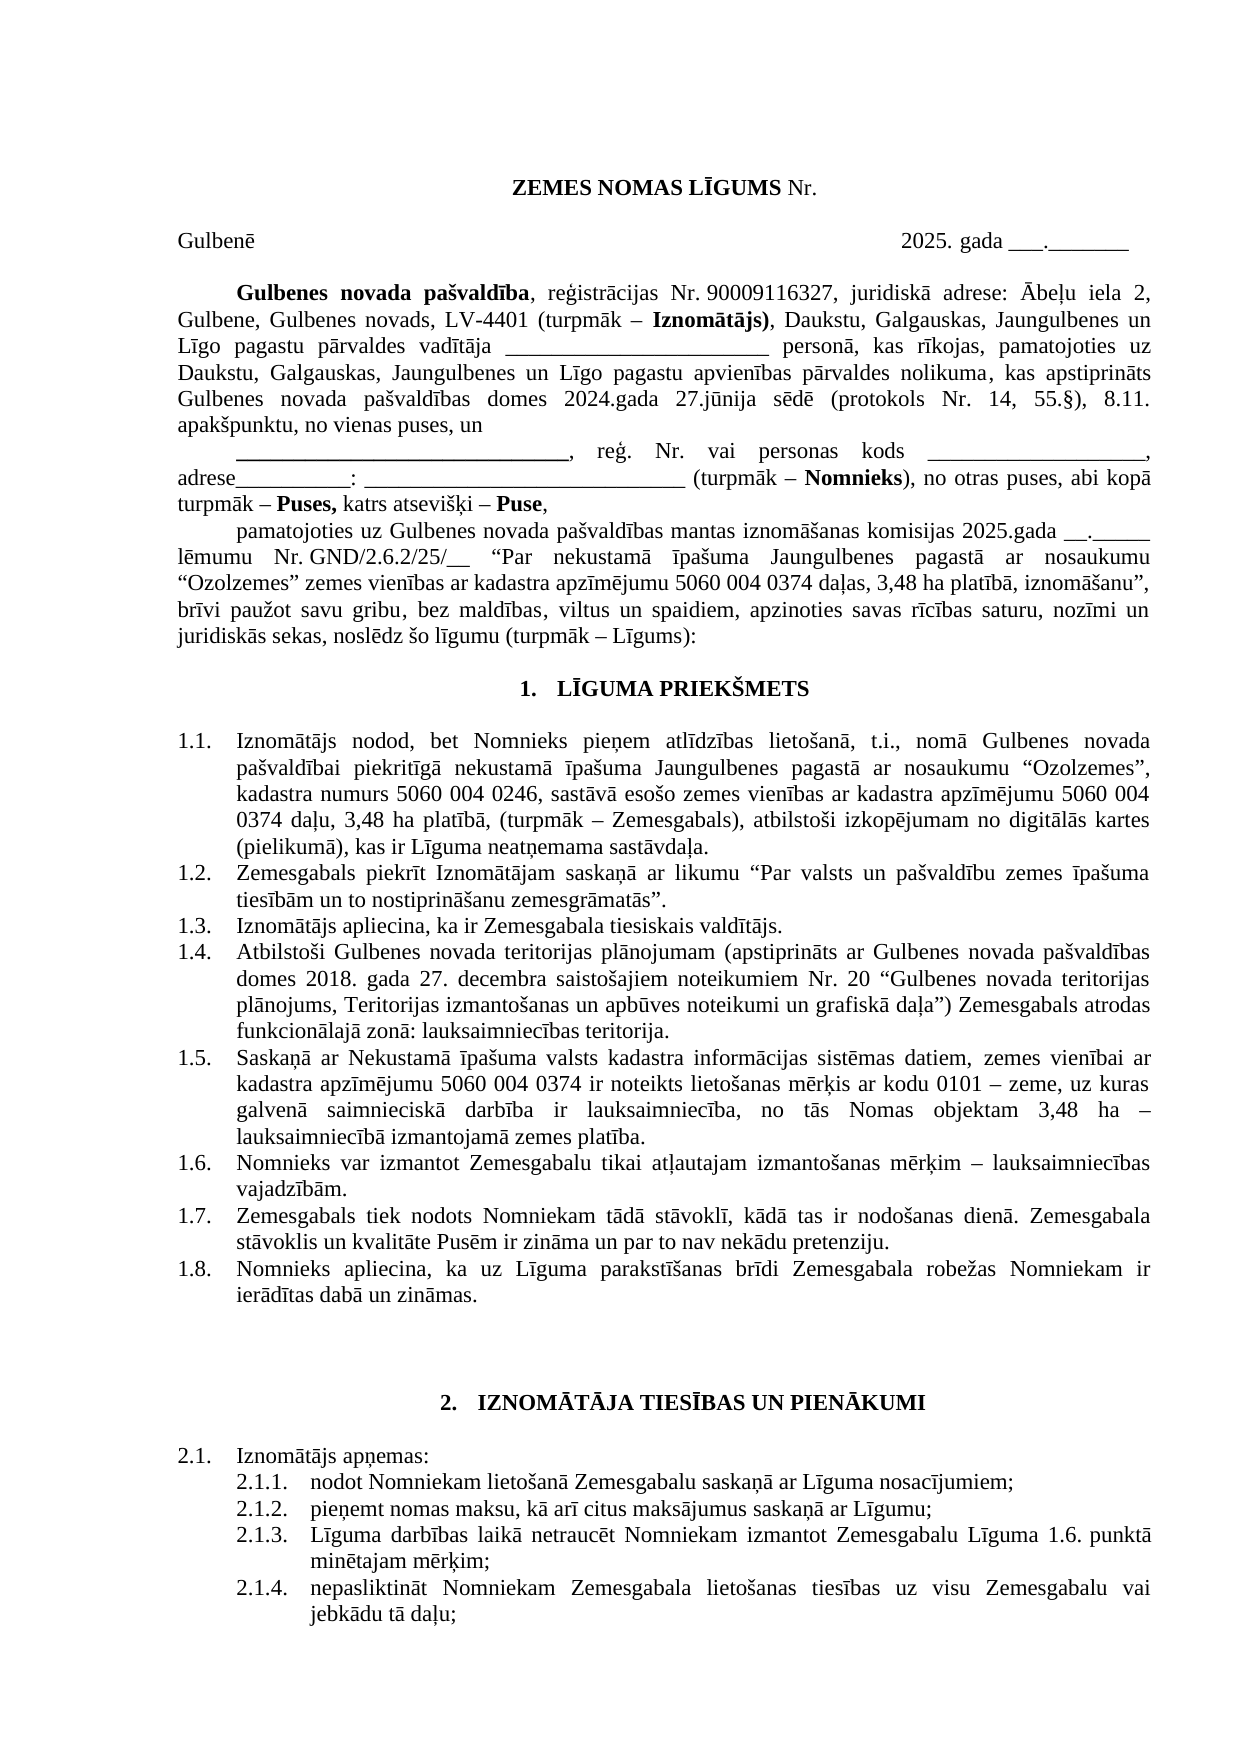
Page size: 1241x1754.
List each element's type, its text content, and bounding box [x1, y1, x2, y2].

list Saskaņā ar Nekustamā īpašuma valsts kadastra informācijas sistēmas datiem, zemes vienībai ar kadastra apzīmējumu 5060 004 0374 ir noteikts lietošanas mērķis ar kodu 0101 – zeme, uz kuras galvenā saimnieciskā darbība ir lauksaimniecība, no tās Nomas objektam 3,48 ha – lauksaimniecībā izmantojamā zemes platība. [177, 1131, 1152, 1237]
list Zemesgabals piekrīt Iznomātājam saskaņā ar likumu “Par valsts un pašvaldību zemes īpašuma tiesībām un to nostiprināšanu zemesgrāmatās”. [177, 859, 1152, 912]
list Iznomātājs nodod, bet Nomnieks pieņem atlīdzības lietošanā, t.i., nomā Gulbenes novada pašvaldībai piekritīgā nekustamā īpašuma Jaungulbenes pagastā ar nosaukumu “Ozolzemes”, kadastra numurs 5060 004 0246, sastāvā esošo zemes vienības ar kadastra apzīmējumu 5060 004 0374 daļu, 3,48 ha platībā, (turpmāk – Zemesgabals), atbilstoši izkopējumam no digitālās kartes (pielikumā), kas ir Līguma neatņemama sastāvdaļa. [177, 727, 1152, 859]
list Līguma priekšmets [177, 675, 1152, 701]
text _____________________________, reģ. Nr. vai personas kods ___________________, adrese__________: ____________________________ (turpmāk – Nomnieks), no otras puses, abi kopā turpmāk – Puses, katrs atsevišķi – Puse, [177, 438, 1152, 517]
list Nomnieks apliecina, ka uz Līguma parakstīšanas brīdi Zemesgabala robežas Nomniekam ir ierādītas dabā un zināmas. [177, 1429, 1152, 1482]
text pamatojoties uz Gulbenes novada pašvaldības mantas iznomāšanas komisijas 2025.gada __._____ lēmumu Nr. GND/2.6.2/25/__ “Par nekustamā īpašuma Jaungulbenes pagastā ar nosaukumu “Ozolzemes” zemes vienības ar kadastra apzīmējumu 5060 004 0374 daļas, 3,48 ha platībā, iznomāšanu”, brīvi paužot savu gribu‚ bez maldības‚ viltus un spaidiem, apzinoties savas rīcības saturu, nozīmi un juridiskās sekas, noslēdz šo līgumu (turpmāk – Līgums): [177, 517, 1152, 648]
list IZNOMĀTĀJA TIESĪBAS UN PIENĀKUMI [215, 1564, 1152, 1591]
text Gulbenē 2025. gada ___._______ [177, 227, 1152, 253]
text Gulbenes novada pašvaldība, reģistrācijas Nr. 90009116327, juridiskā adrese: Ābeļu iela 2, Gulbene, Gulbenes novads, LV-4401 (turpmāk – Iznomātājs), Daukstu, Galgauskas, Jaungulbenes un Līgo pagastu pārvaldes vadītāja _______________________ personā, kas rīkojas, pamatojoties uz Daukstu, Galgauskas, Jaungulbenes un Līgo pagastu apvienības pārvaldes nolikuma, kas apstiprināts Gulbenes novada pašvaldības domes 2024.gada 27.jūnija sēdē (protokols Nr. 14, 55.§), 8.11. apakšpunktu, no vienas puses, un [177, 279, 1152, 438]
list Atbilstoši Gulbenes novada teritorijas plānojumam (apstiprināts ar Gulbenes novada pašvaldības domes 2018. gada 27. decembra saistošajiem noteikumiem Nr. 20 “Gulbenes novada teritorijas plānojums, Teritorijas izmantošanas un apbūves noteikumi un grafiskā daļa”) Zemesgabals atrodas funkcionālajā zonā: lauksaimniecības teritorija. [177, 997, 1152, 1102]
list Iznomātājs apliecina, ka ir Zemesgabala tiesiskais valdītājs. [177, 941, 1152, 967]
list Nomnieks var izmantot Zemesgabalu tikai atļautajam izmantošanas mērķim – lauksaimniecības vajadzībām. [177, 1266, 1152, 1318]
text ZEMES NOMAS LĪGUMS Nr. [177, 174, 1152, 200]
list Zemesgabals tiek nodots Nomniekam tādā stāvoklī, kādā tas ir nodošanas dienā. Zemesgabala stāvoklis un kvalitāte Pusēm ir zināma un par to nav nekādu pretenziju. [177, 1348, 1152, 1400]
